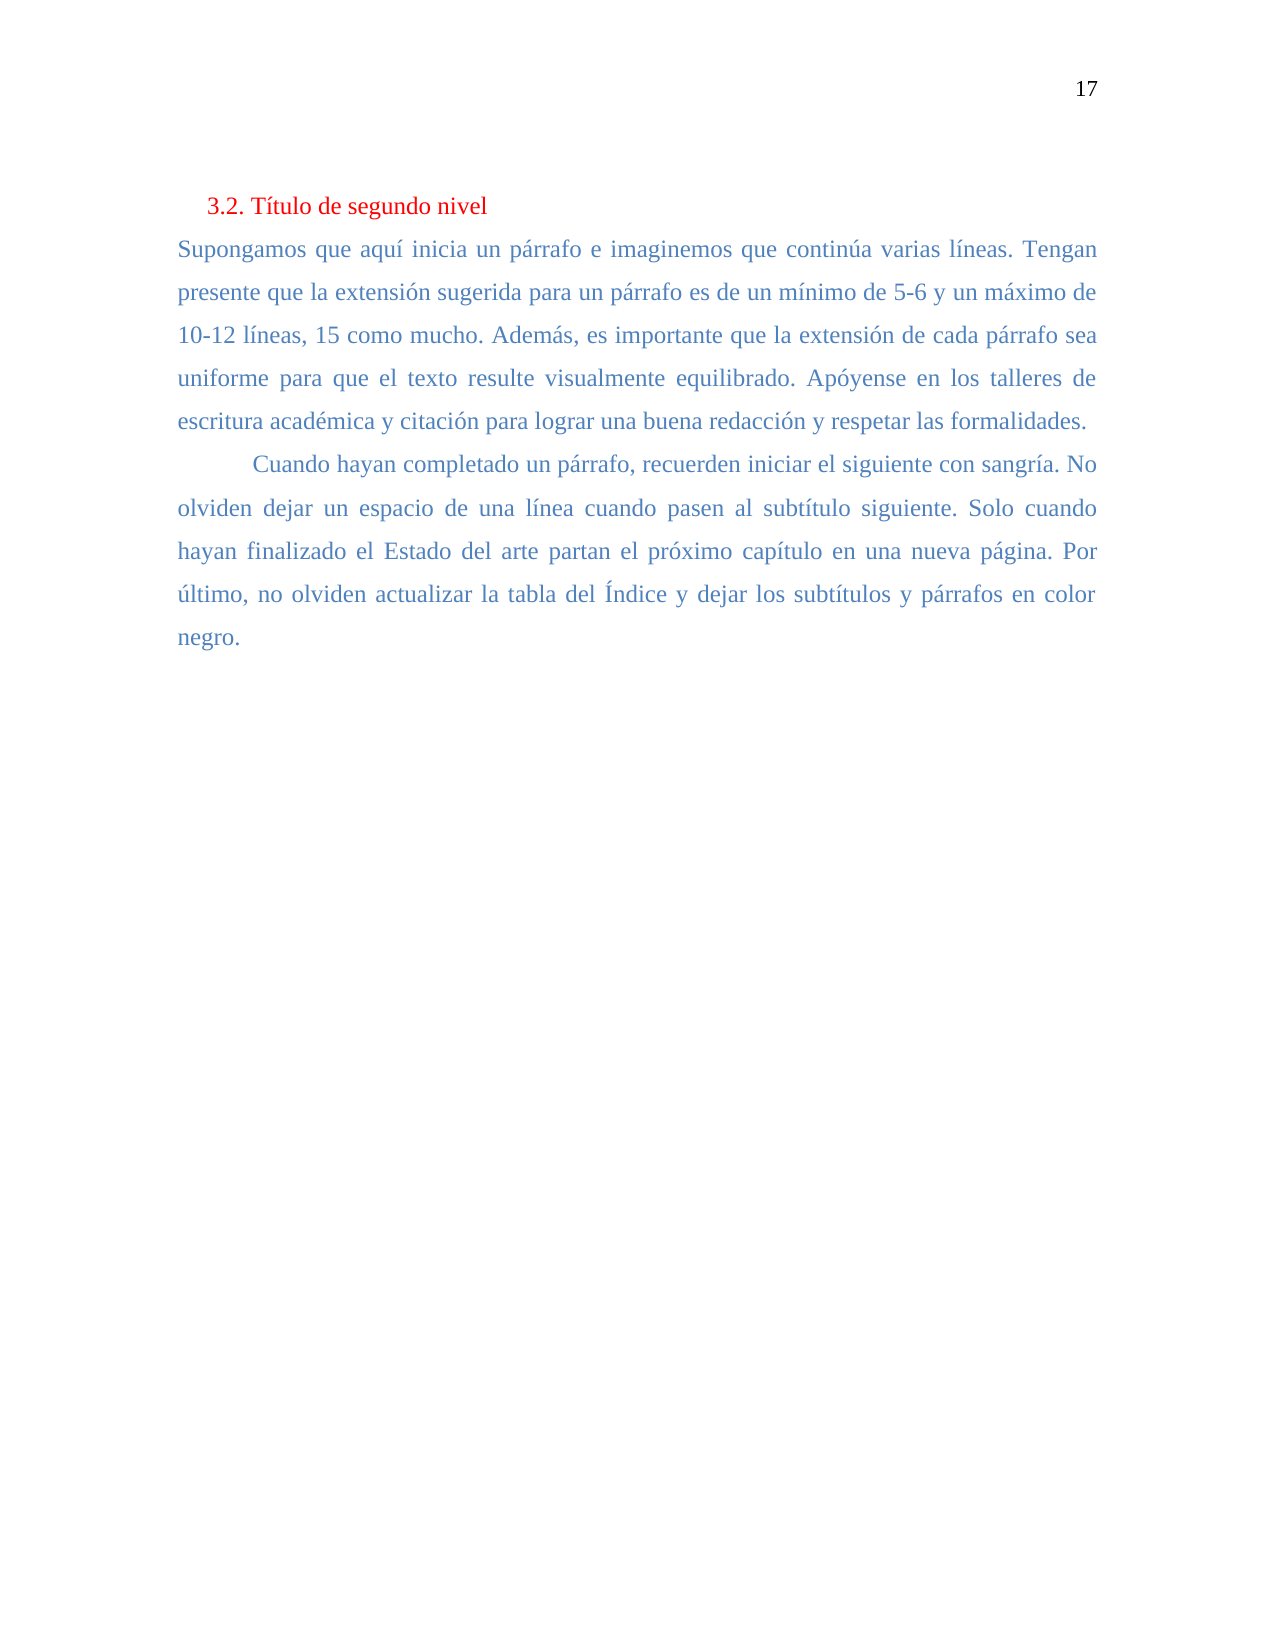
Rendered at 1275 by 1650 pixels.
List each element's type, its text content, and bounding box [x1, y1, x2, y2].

subtitle Título de segundo nivel [207, 191, 1098, 219]
